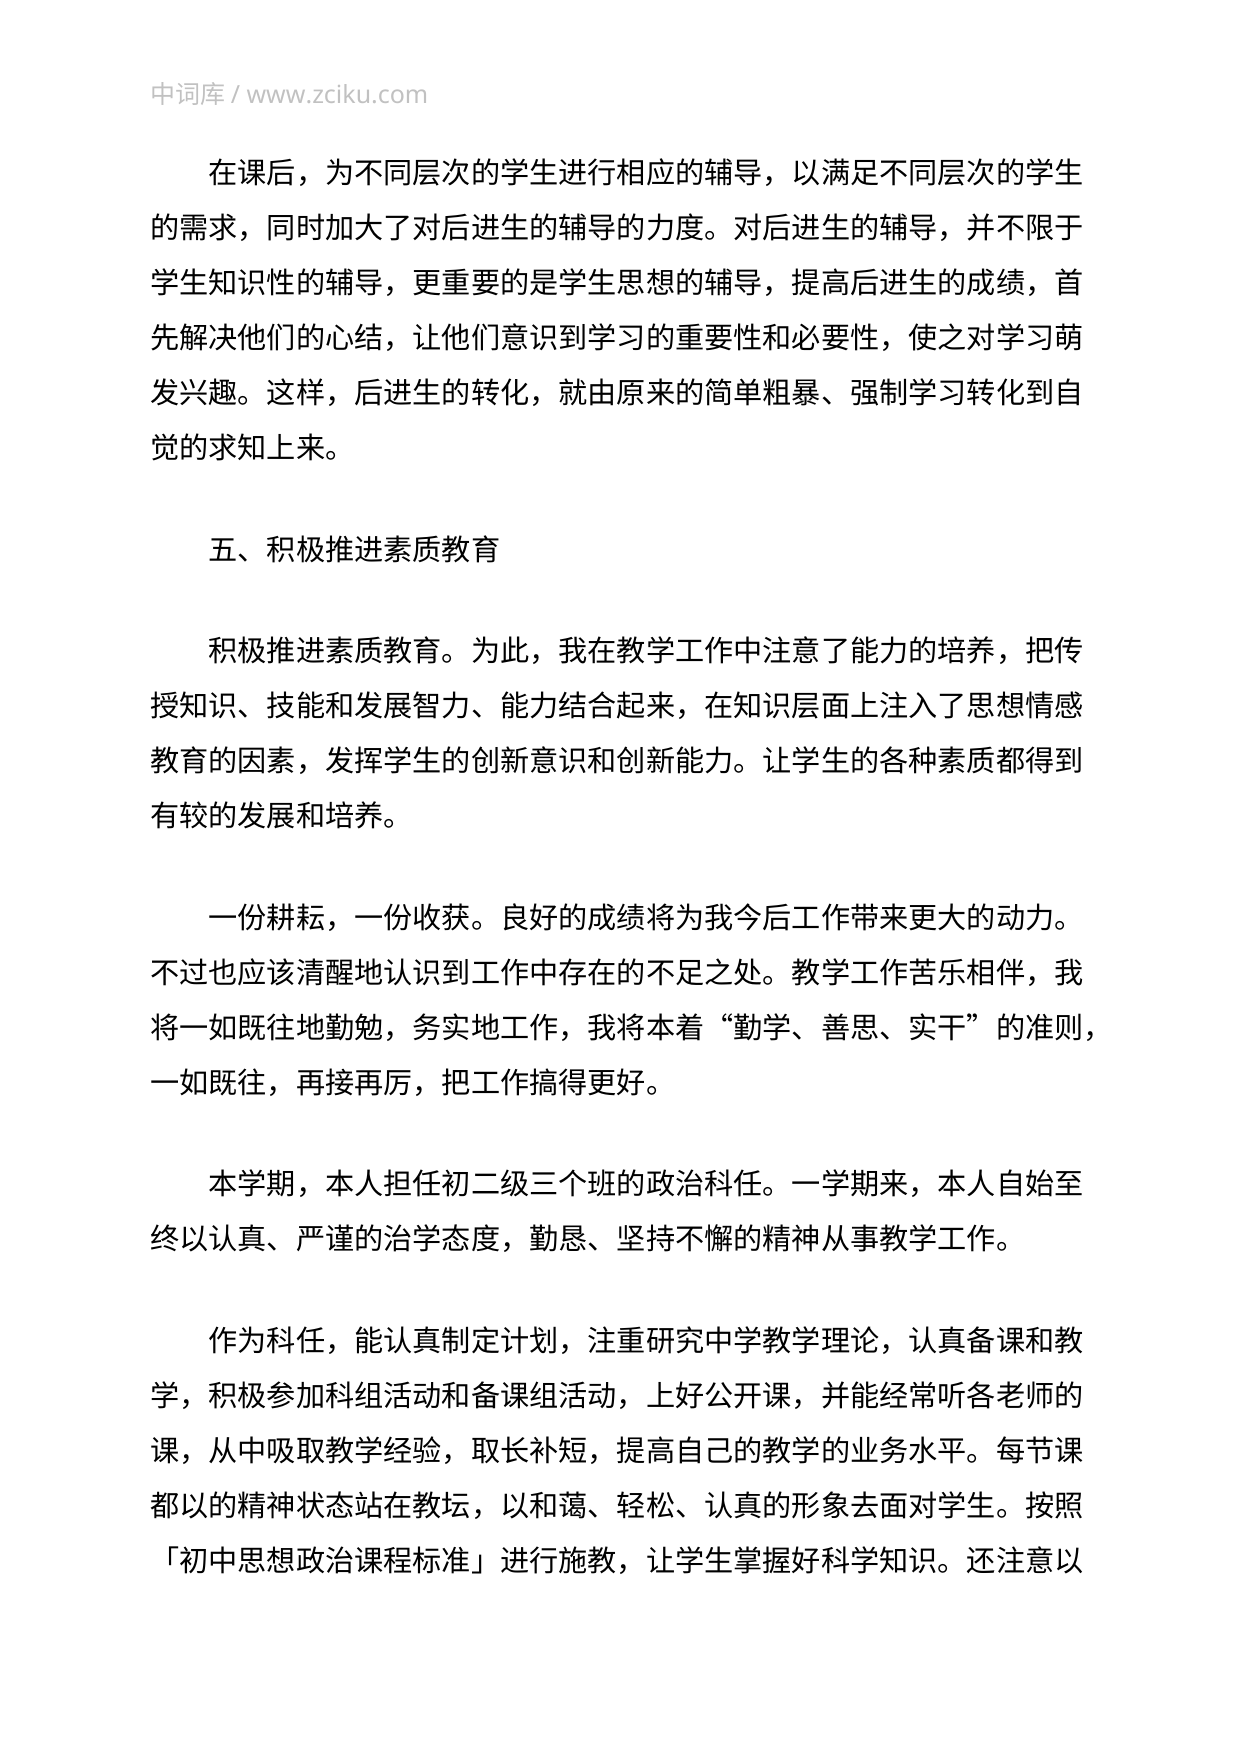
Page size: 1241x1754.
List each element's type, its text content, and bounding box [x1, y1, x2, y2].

text 一份耕耘，一份收获。良好的成绩将为我今后工作带来更大的动力。不过也应该清醒地认识到工作中存在的不足之处。教学工作苦乐相伴，我将一如既往地勤勉，务实地工作，我将本着“勤学、善思、实干”的准则，一如既往，再接再厉，把工作搞得更好。 [150, 894, 1090, 1101]
text 积极推进素质教育。为此，我在教学工作中注意了能力的培养，把传授知识、技能和发展智力、能力结合起来，在知识层面上注入了思想情感教育的因素，发挥学生的创新意识和创新能力。让学生的各种素质都得到有较的发展和培养。 [150, 628, 1090, 835]
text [150, 1318, 1090, 1579]
text 本学期，本人担任初二级三个班的政治科任。一学期来，本人自始至终以认真、严谨的治学态度，勤恳、坚持不懈的精神从事教学工作。 [150, 1161, 1090, 1258]
text 在课后，为不同层次的学生进行相应的辅导，以满足不同层次的学生的需求，同时加大了对后进生的辅导的力度。对后进生的辅导，并不限于学生知识性的辅导，更重要的是学生思想的辅导，提高后进生的成绩，首先解决他们的心结，让他们意识到学习的重要性和必要性，使之对学习萌发兴趣。这样，后进生的转化，就由原来的简单粗暴、强制学习转化到自觉的求知上来。 [150, 150, 1090, 467]
text 五、积极推进素质教育 [150, 526, 1090, 568]
